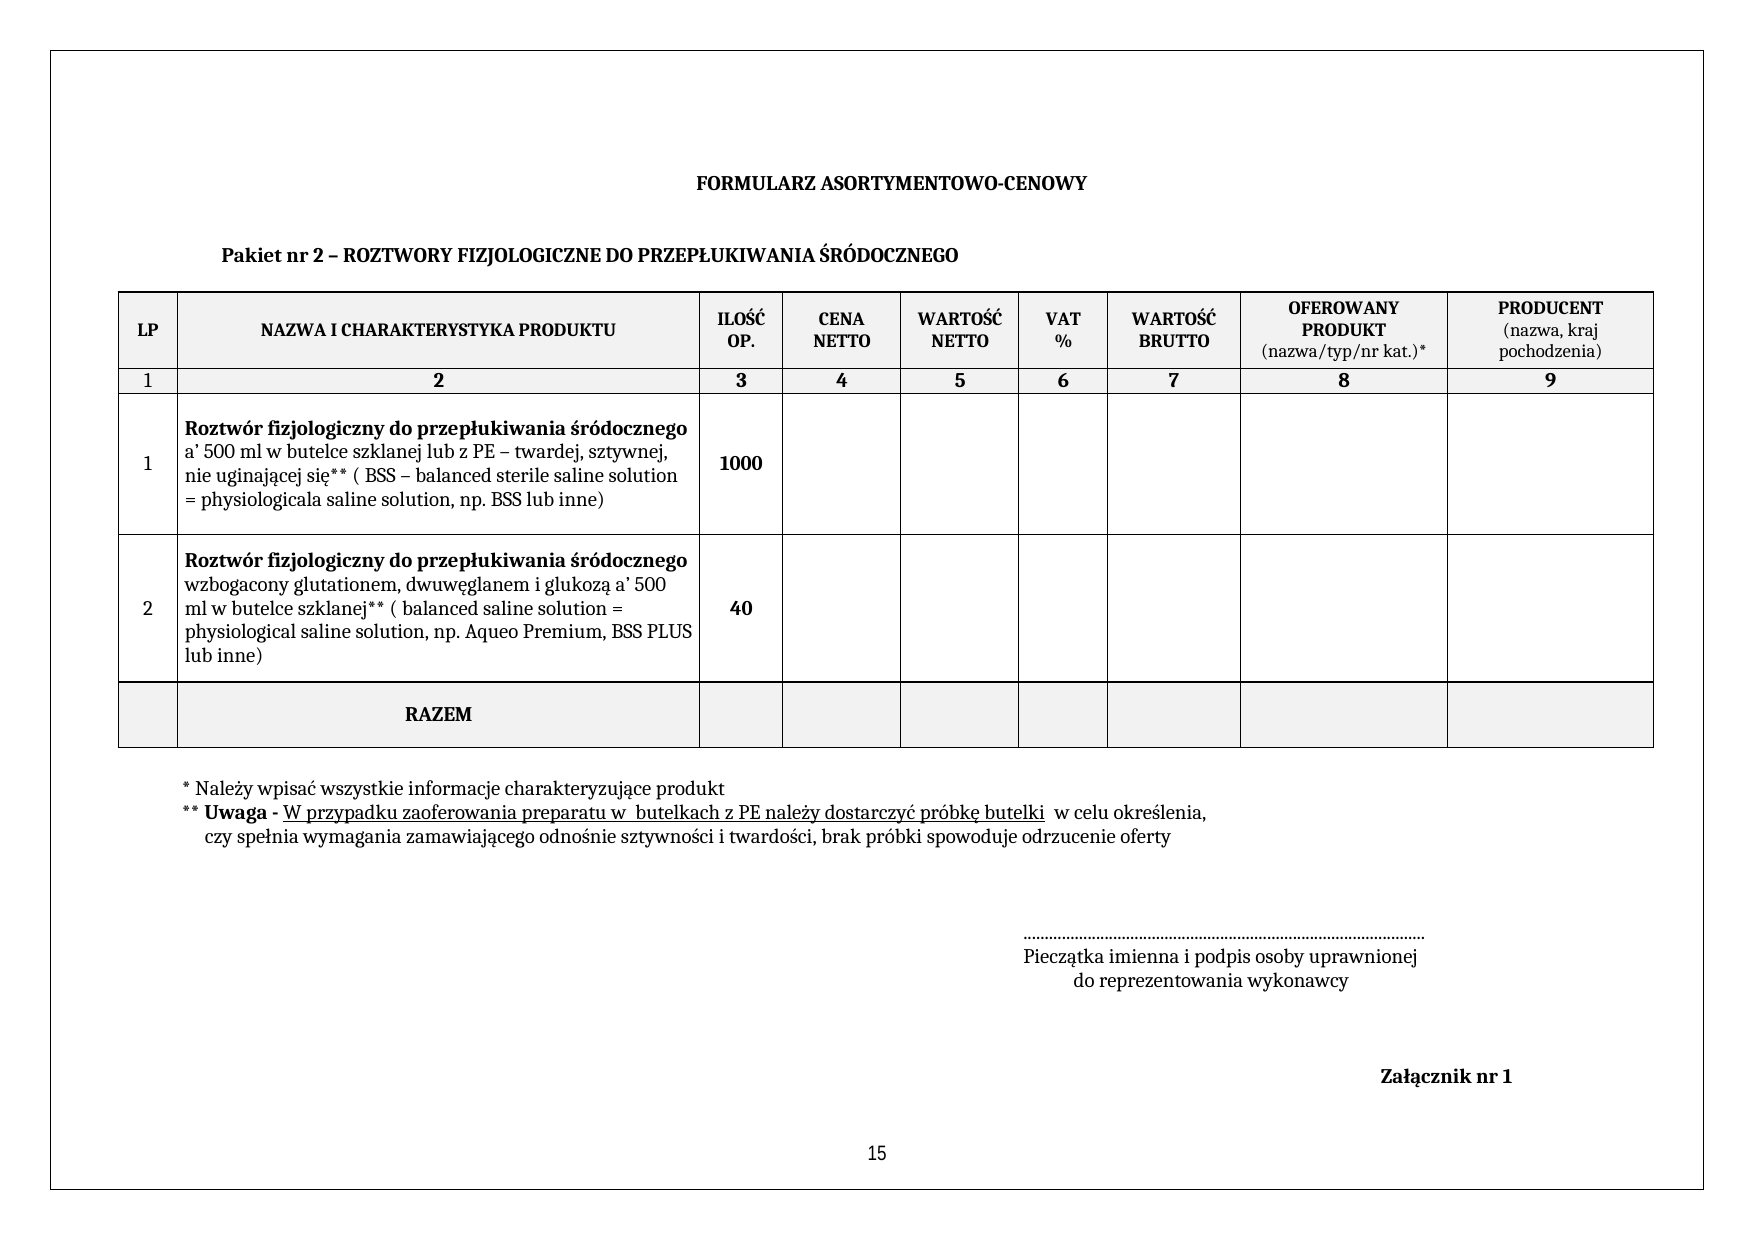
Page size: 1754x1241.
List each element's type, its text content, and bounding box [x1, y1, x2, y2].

table_cell [1241, 394, 1447, 534]
table_cell [783, 535, 900, 681]
table_cell [901, 535, 1018, 681]
table_cell [1019, 683, 1107, 747]
table_cell 4 [783, 369, 900, 393]
table_cell 3 [700, 369, 782, 393]
table_cell 2 [119, 535, 177, 681]
table_cell 7 [1108, 369, 1240, 393]
table_cell Roztwór fizjologiczny do przepłukiwania śródocznego a’ 500 ml w butelce szklanej lub z PE – twardej, sztywnej, nie uginającej się** ( BSS – balanced sterile saline solution = physiologicala saline solution, np. BSS lub inne) [178, 394, 699, 534]
table_cell Roztwór fizjologiczny do przepłukiwania śródocznego wzbogacony glutationem, dwuwęglanem i glukozą a’ 500 ml w butelce szklanej** ( balanced saline solution = physiological saline solution, np. Aqueo Premium, BSS PLUS lub inne) [178, 535, 699, 681]
text Pakiet nr 2 – ROZTWORY FIZJOLOGICZNE DO PRZEPŁUKIWANIA ŚRÓDOCZNEGO [221, 243, 1606, 267]
text FORMULARZ ASORTYMENTOWO-CENOWY [177, 172, 1606, 196]
text ** Uwaga - W przypadku zaoferowania preparatu w butelkach z PE należy dostarczyć próbkę butelki w celu określenia, [177, 801, 1606, 825]
table_cell [901, 683, 1018, 747]
table_cell RAZEM [178, 683, 699, 747]
table_cell [1448, 683, 1653, 747]
table_cell 9 [1448, 369, 1653, 393]
table_cell [1108, 683, 1240, 747]
table_cell 1 [119, 369, 177, 393]
text do reprezentowania wykonawcy [148, 968, 1606, 992]
table_cell [901, 394, 1018, 534]
table_cell [1448, 394, 1653, 534]
text czy spełnia wymagania zamawiającego odnośnie sztywności i twardości, brak próbki spowoduje odrzucenie oferty [177, 825, 1606, 849]
text .............................................................................................. [148, 921, 1606, 944]
table_cell [783, 394, 900, 534]
table_cell 6 [1019, 369, 1107, 393]
table_header WARTOŚĆ BRUTTO [1108, 293, 1240, 368]
table_cell [1108, 535, 1240, 681]
table_cell 1 [119, 394, 177, 534]
table_cell 5 [901, 369, 1018, 393]
text * Należy wpisać wszystkie informacje charakteryzujące produkt [177, 777, 1606, 801]
table_cell 1000 [700, 394, 782, 534]
text Załącznik nr 1 [177, 1064, 1606, 1088]
table_cell [1448, 535, 1653, 681]
table_cell 8 [1241, 369, 1447, 393]
table_cell [1241, 535, 1447, 681]
table_cell 2 [178, 369, 699, 393]
text Pieczątka imienna i podpis osoby uprawnionej [148, 944, 1606, 968]
table_cell [1019, 394, 1107, 534]
table_cell 40 [700, 535, 782, 681]
table_header VAT % [1019, 293, 1107, 368]
table_header NAZWA I CHARAKTERYSTYKA PRODUKTU [178, 293, 699, 368]
table_header LP [119, 293, 177, 368]
table_cell [119, 683, 177, 747]
table_cell [1241, 683, 1447, 747]
table_header CENA NETTO [783, 293, 900, 368]
table_header ILOŚĆ OP. [700, 293, 782, 368]
table_cell [783, 683, 900, 747]
table_header WARTOŚĆ NETTO [901, 293, 1018, 368]
table_cell [700, 683, 782, 747]
table_cell [1108, 394, 1240, 534]
table_header PRODUCENT (nazwa, kraj pochodzenia) [1448, 293, 1653, 368]
table_cell [1019, 535, 1107, 681]
table_header OFEROWANY PRODUKT (nazwa/typ/nr kat.)* [1241, 293, 1447, 368]
